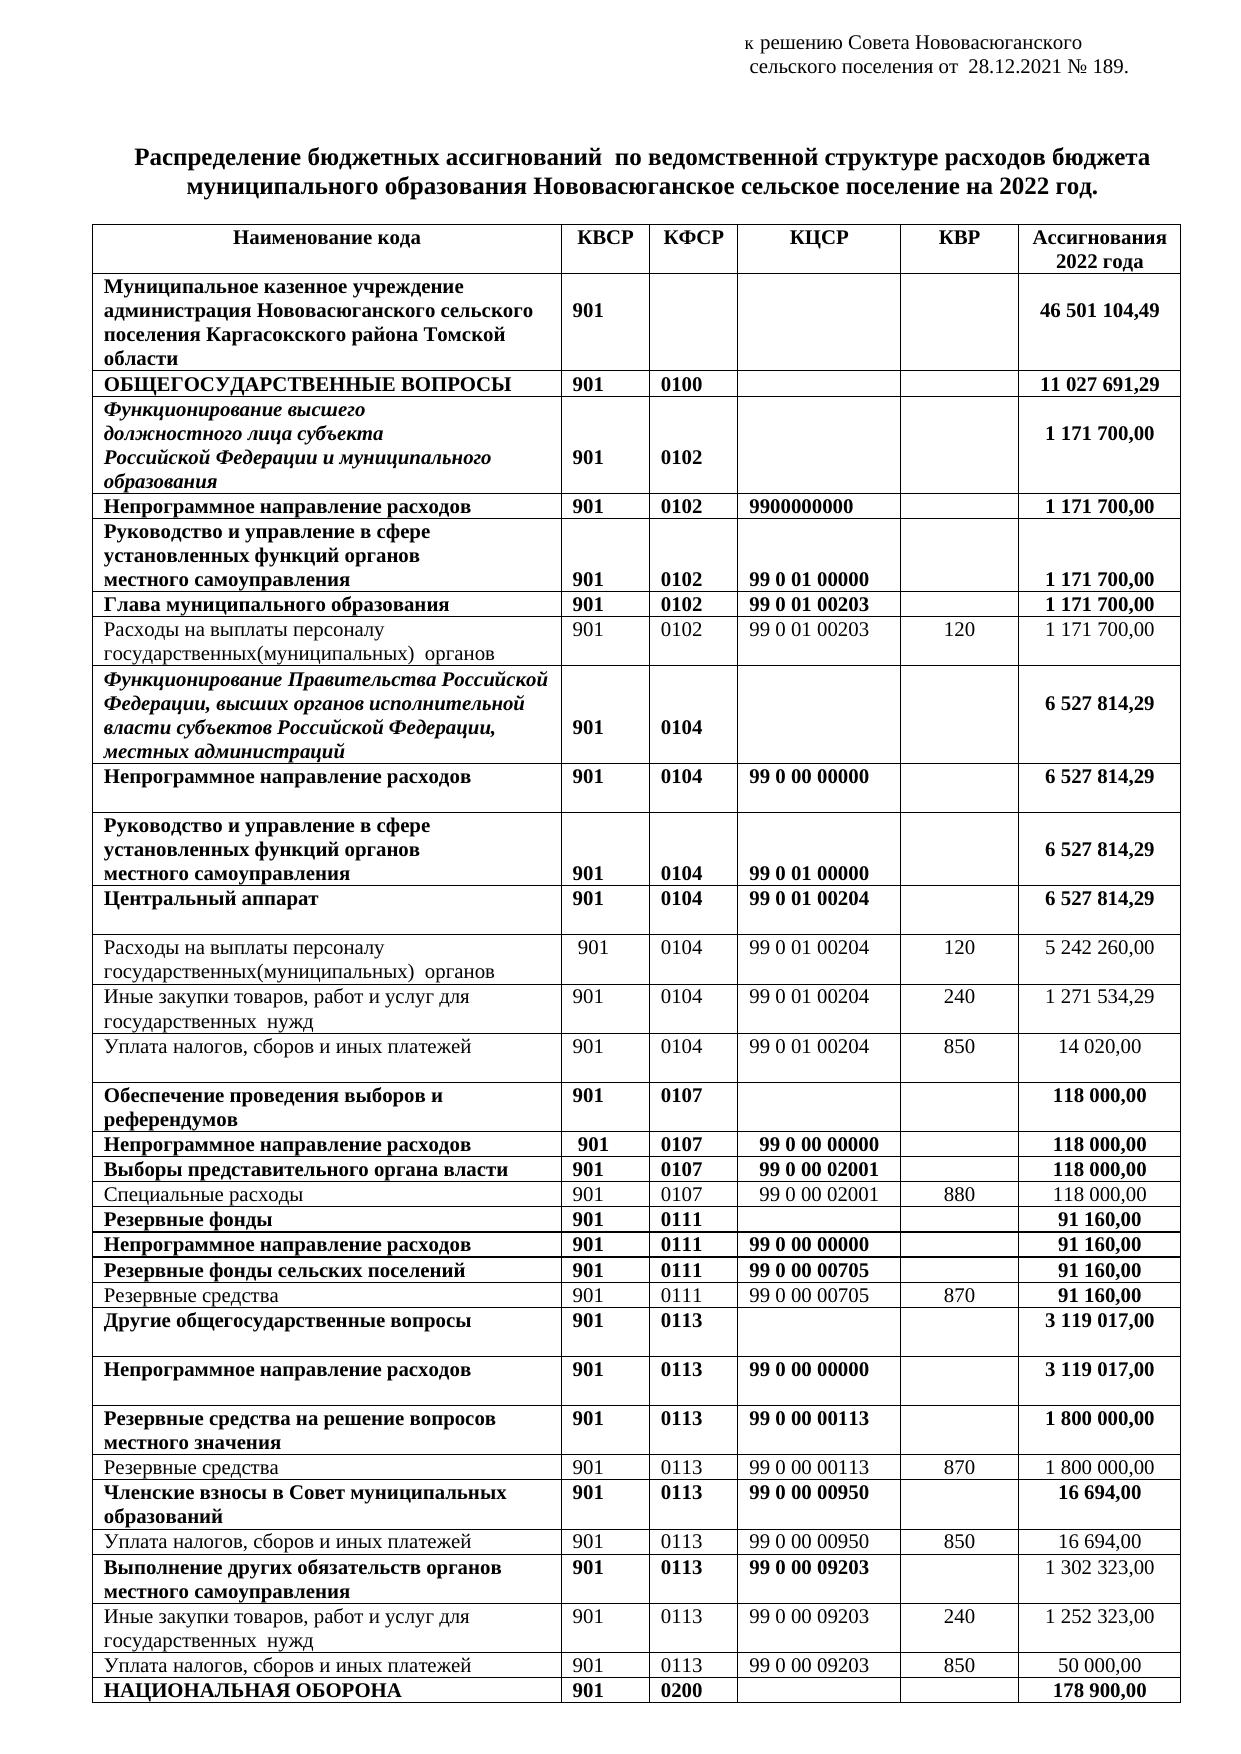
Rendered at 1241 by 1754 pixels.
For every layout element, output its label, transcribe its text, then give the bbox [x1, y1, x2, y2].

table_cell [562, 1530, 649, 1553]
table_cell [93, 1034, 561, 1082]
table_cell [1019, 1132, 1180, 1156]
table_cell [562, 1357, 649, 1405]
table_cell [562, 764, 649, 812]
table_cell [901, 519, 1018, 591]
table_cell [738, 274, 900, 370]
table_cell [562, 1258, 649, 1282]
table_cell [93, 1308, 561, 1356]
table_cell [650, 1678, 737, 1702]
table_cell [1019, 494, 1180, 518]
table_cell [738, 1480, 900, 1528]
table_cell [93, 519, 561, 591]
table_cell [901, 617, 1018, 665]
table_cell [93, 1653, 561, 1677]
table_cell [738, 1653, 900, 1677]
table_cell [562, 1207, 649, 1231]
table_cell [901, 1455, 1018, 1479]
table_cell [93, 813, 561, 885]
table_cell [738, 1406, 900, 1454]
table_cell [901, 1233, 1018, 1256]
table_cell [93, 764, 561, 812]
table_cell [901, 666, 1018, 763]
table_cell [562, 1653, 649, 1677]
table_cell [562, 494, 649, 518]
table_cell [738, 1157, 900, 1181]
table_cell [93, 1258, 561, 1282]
title Распределение бюджетных ассигнований по ведомственной структуре расходов бюджета муниципального образования Нововасюганское сельское поселение на 2022 год. [103, 142, 1181, 200]
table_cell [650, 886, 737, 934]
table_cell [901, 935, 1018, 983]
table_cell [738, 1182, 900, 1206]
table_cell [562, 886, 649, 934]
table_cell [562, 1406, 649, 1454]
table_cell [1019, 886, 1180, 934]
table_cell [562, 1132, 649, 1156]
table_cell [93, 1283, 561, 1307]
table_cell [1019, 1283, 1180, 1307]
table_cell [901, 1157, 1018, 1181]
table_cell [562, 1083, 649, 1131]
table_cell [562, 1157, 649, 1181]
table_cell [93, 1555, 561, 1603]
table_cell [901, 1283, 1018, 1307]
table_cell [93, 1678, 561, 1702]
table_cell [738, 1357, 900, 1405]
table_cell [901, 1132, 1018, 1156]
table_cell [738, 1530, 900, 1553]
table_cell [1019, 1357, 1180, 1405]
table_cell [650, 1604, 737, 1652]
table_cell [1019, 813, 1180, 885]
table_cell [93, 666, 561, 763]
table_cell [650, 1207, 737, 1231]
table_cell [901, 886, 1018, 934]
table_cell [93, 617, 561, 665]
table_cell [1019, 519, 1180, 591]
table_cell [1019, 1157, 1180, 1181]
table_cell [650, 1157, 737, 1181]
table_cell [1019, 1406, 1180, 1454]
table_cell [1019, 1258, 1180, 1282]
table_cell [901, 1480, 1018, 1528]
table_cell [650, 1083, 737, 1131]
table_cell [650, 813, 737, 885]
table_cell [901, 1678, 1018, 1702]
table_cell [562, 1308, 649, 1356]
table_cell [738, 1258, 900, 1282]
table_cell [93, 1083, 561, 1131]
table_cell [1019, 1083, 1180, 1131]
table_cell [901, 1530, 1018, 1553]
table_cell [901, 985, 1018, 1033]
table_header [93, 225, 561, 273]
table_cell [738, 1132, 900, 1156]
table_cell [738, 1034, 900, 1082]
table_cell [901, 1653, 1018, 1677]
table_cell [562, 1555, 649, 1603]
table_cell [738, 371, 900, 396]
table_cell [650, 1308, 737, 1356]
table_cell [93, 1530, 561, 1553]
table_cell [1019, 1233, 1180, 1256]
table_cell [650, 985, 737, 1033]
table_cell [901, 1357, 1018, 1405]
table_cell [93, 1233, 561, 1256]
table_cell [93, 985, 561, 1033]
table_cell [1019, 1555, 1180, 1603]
title к решению Совета Нововасюганского [103, 29, 1181, 54]
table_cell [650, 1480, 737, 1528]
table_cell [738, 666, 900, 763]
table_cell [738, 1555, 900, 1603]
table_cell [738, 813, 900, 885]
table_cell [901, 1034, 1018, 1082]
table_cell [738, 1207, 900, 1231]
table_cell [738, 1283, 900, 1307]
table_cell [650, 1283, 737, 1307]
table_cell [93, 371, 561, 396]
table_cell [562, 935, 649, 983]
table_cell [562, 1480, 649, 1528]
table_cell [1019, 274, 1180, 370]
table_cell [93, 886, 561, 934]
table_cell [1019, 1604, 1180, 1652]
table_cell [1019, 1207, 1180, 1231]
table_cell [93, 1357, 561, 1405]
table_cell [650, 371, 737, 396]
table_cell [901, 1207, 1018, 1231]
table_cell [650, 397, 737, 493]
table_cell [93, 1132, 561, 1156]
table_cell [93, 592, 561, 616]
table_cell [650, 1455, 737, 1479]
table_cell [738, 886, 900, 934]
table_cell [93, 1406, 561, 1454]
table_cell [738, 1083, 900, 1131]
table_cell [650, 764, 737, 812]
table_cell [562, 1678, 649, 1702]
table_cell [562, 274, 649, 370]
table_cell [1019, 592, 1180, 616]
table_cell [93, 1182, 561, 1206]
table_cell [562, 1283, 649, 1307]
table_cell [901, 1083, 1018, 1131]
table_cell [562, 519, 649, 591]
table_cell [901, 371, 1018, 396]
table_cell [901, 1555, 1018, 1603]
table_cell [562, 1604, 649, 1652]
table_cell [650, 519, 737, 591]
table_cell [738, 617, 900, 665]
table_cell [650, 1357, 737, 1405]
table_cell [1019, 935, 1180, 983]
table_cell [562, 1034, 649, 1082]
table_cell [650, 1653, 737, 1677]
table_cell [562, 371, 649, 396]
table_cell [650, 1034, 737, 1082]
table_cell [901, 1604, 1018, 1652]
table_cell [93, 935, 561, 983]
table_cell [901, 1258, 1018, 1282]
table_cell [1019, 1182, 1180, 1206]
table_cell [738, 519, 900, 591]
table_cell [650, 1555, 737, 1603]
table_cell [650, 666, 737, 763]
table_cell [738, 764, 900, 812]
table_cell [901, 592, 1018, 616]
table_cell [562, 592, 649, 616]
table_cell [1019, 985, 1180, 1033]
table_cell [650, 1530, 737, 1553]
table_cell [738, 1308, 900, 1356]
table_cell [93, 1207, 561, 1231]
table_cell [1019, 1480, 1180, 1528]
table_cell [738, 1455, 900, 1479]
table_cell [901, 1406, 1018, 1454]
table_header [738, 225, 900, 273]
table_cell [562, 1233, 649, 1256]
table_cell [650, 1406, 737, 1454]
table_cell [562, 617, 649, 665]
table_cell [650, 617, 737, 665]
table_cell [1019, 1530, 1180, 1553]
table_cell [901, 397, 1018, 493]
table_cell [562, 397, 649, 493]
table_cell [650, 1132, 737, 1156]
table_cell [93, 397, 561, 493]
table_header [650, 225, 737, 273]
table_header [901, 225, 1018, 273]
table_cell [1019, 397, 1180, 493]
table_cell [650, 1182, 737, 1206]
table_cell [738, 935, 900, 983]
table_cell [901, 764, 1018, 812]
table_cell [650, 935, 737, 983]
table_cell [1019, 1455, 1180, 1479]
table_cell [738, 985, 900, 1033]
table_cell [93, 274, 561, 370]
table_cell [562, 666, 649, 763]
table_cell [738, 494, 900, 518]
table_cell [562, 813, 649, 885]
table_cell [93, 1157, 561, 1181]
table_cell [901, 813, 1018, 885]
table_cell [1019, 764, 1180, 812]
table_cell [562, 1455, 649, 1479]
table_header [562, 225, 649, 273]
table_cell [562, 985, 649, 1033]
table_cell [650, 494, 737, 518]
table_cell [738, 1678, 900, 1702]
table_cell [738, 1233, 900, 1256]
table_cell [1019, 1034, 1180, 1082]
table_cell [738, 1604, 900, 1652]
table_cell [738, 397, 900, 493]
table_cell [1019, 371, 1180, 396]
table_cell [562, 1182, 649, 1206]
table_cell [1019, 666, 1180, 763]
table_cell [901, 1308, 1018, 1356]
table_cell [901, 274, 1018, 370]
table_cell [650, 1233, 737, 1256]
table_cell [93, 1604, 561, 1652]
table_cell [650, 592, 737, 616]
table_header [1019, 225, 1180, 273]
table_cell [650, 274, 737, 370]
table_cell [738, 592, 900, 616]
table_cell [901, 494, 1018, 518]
title сельского поселения от 28.12.2021 № 189. [103, 54, 1181, 78]
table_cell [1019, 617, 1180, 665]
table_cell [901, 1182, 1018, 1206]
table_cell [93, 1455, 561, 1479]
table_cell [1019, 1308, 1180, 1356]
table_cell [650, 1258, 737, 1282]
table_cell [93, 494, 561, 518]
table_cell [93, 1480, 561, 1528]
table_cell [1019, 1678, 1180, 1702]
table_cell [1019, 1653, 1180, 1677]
